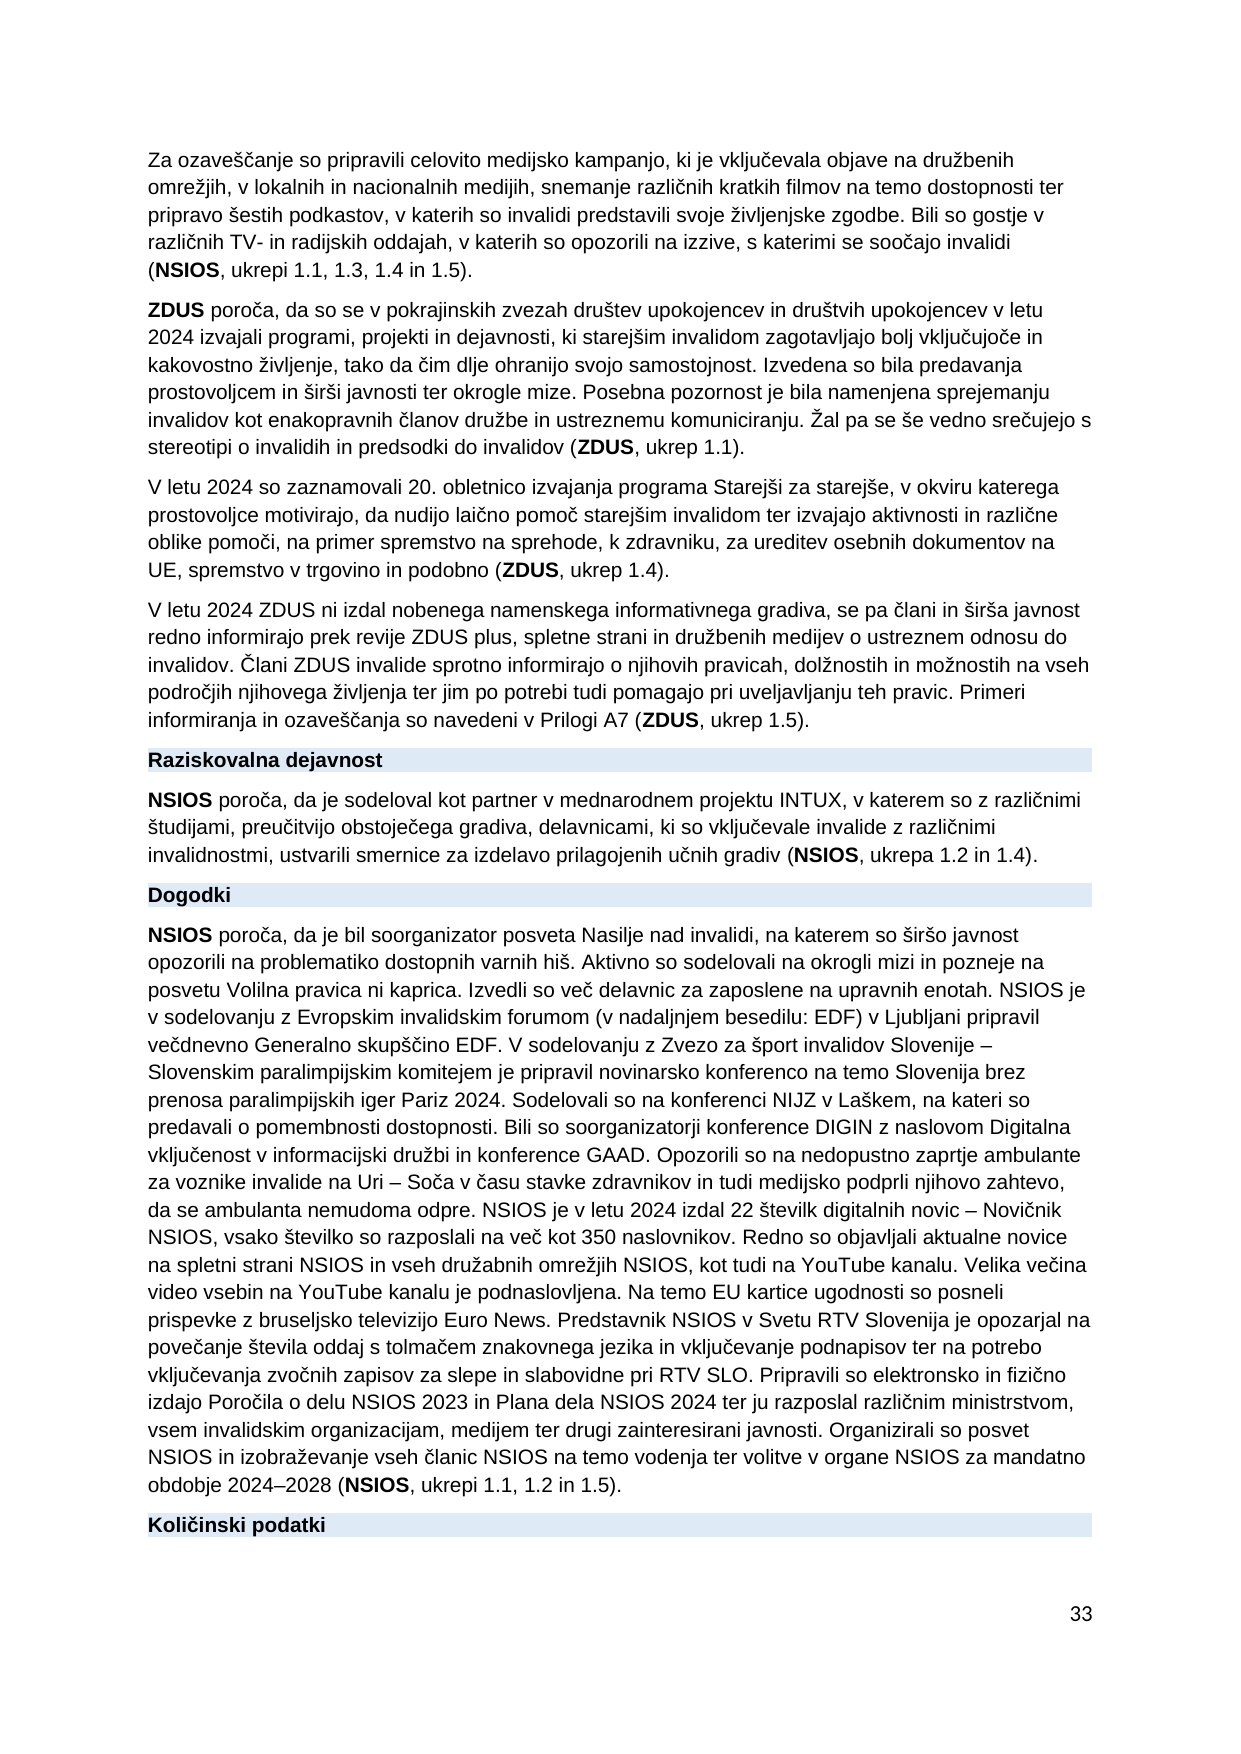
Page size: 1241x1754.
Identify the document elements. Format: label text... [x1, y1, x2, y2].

text Količinski podatki [148, 1513, 1092, 1537]
text V letu 2024 so zaznamovali 20. obletnico izvajanja programa Starejši za starejše, v okviru katerega prostovoljce motivirajo, da nudijo laično pomoč starejšim invalidom ter izvajajo aktivnosti in različne oblike pomoči, na primer spremstvo na sprehode, k zdravniku, za ureditev osebnih dokumentov na UE, spremstvo v trgovino in podobno (ZDUS, ukrep 1.4). [148, 475, 1092, 582]
text V letu 2024 ZDUS ni izdal nobenega namenskega informativnega gradiva, se pa člani in širša javnost redno informirajo prek revije ZDUS plus, spletne strani in družbenih medijev o ustreznem odnosu do invalidov. Člani ZDUS invalide sprotno informirajo o njihovih pravicah, dolžnostih in možnostih na vseh področjih njihovega življenja ter jim po potrebi tudi pomagajo pri uveljavljanju teh pravic. Primeri informiranja in ozaveščanja so navedeni v Prilogi A7 (ZDUS, ukrep 1.5). [148, 598, 1092, 732]
text Za ozaveščanje so pripravili celovito medijsko kampanjo, ki je vključevala objave na družbenih omrežjih, v lokalnih in nacionalnih medijih, snemanje različnih kratkih filmov na temo dostopnosti ter pripravo šestih podkastov, v katerih so invalidi predstavili svoje življenjske zgodbe. Bili so gostje v različnih TV- in radijskih oddajah, v katerih so opozorili na izzive, s katerimi se soočajo invalidi (NSIOS, ukrepi 1.1, 1.3, 1.4 in 1.5). [148, 148, 1092, 282]
text NSIOS poroča, da je bil soorganizator posveta Nasilje nad invalidi, na katerem so širšo javnost opozorili na problematiko dostopnih varnih hiš. Aktivno so sodelovali na okrogli mizi in pozneje na posvetu Volilna pravica ni kaprica. Izvedli so več delavnic za zaposlene na upravnih enotah. NSIOS je v sodelovanju z Evropskim invalidskim forumom (v nadaljnjem besedilu: EDF) v Ljubljani pripravil večdnevno Generalno skupščino EDF. V sodelovanju z Zvezo za šport invalidov Slovenije – Slovenskim paralimpijskim komitejem je pripravil novinarsko konferenco na temo Slovenija brez prenosa paralimpijskih iger Pariz 2024. Sodelovali so na konferenci NIJZ v Laškem, na kateri so predavali o pomembnosti dostopnosti. Bili so soorganizatorji konference DIGIN z naslovom Digitalna vključenost v informacijski družbi in konference GAAD. Opozorili so na nedopustno zaprtje ambulante za voznike invalide na Uri – Soča v času stavke zdravnikov in tudi medijsko podprli njihovo zahtevo, da se ambulanta nemudoma odpre. NSIOS je v letu 2024 izdal 22 številk digitalnih novic – Novičnik NSIOS, vsako številko so razposlali na več kot 350 naslovnikov. Redno so objavljali aktualne novice na spletni strani NSIOS in vseh družabnih omrežjih NSIOS, kot tudi na YouTube kanalu. Velika večina video vsebin na YouTube kanalu je podnaslovljena. Na temo EU kartice ugodnosti so posneli prispevke z bruseljsko televizijo Euro News. Predstavnik NSIOS v Svetu RTV Slovenija je opozarjal na povečanje števila oddaj s tolmačem znakovnega jezika in vključevanje podnapisov ter na potrebo vključevanja zvočnih zapisov za slepe in slabovidne pri RTV SLO. Pripravili so elektronsko in fizično izdajo Poročila o delu NSIOS 2023 in Plana dela NSIOS 2024 ter ju razposlal različnim ministrstvom, vsem invalidskim organizacijam, medijem ter drugi zainteresirani javnosti. Organizirali so posvet NSIOS in izobraževanje vseh članic NSIOS na temo vodenja ter volitve v organe NSIOS za mandatno obdobje 2024–2028 (NSIOS, ukrepi 1.1, 1.2 in 1.5). [148, 923, 1092, 1497]
text NSIOS poroča, da je sodeloval kot partner v mednarodnem projektu INTUX, v katerem so z različnimi študijami, preučitvijo obstoječega gradiva, delavnicami, ki so vključevale invalide z različnimi invalidnostmi, ustvarili smernice za izdelavo prilagojenih učnih gradiv (NSIOS, ukrepa 1.2 in 1.4). [148, 788, 1092, 867]
text Raziskovalna dejavnost [148, 748, 1092, 772]
text Dogodki [148, 883, 1092, 907]
text ZDUS poroča, da so se v pokrajinskih zvezah društev upokojencev in društvih upokojencev v letu 2024 izvajali programi, projekti in dejavnosti, ki starejšim invalidom zagotavljajo bolj vključujoče in kakovostno življenje, tako da čim dlje ohranijo svojo samostojnost. Izvedena so bila predavanja prostovoljcem in širši javnosti ter okrogle mize. Posebna pozornost je bila namenjena sprejemanju invalidov kot enakopravnih članov družbe in ustreznemu komuniciranju. Žal pa se še vedno srečujejo s stereotipi o invalidih in predsodki do invalidov (ZDUS, ukrep 1.1). [148, 298, 1092, 459]
